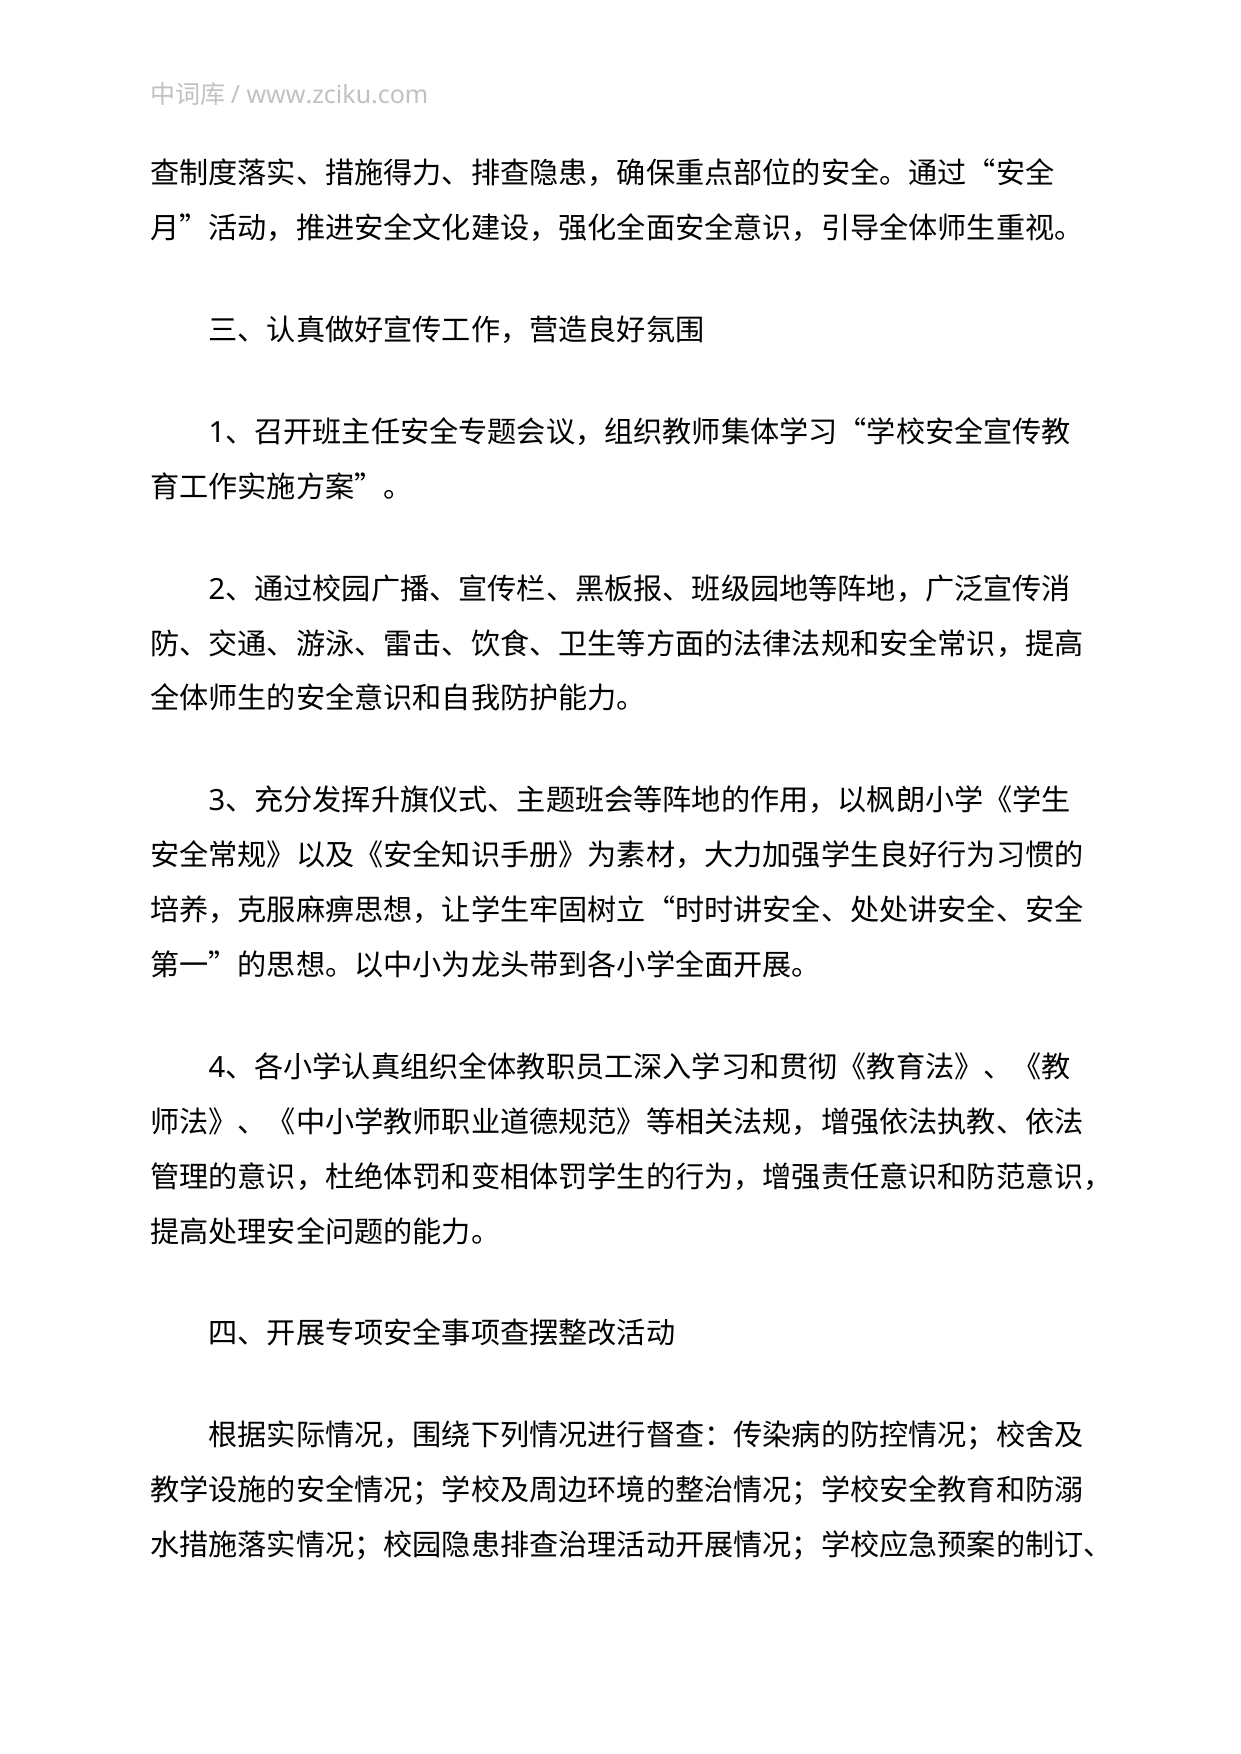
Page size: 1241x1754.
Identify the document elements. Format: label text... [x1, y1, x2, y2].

text 1、召开班主任安全专题会议，组织教师集体学习“学校安全宣传教育工作实施方案”。 [150, 408, 1090, 506]
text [150, 150, 1090, 247]
text 2、通过校园广播、宣传栏、黑板报、班级园地等阵地，广泛宣传消防、交通、游泳、雷击、饮食、卫生等方面的法律法规和安全常识，提高全体师生的安全意识和自我防护能力。 [150, 565, 1090, 717]
text 3、充分发挥升旗仪式、主题班会等阵地的作用，以枫朗小学《学生安全常规》以及《安全知识手册》为素材，大力加强学生良好行为习惯的培养，克服麻痹思想，让学生牢固树立“时时讲安全、处处讲安全、安全第一”的思想。以中小为龙头带到各小学全面开展。 [150, 777, 1090, 984]
text 四、开展专项安全事项查摆整改活动 [150, 1310, 1090, 1352]
text 三、认真做好宣传工作，营造良好氛围 [150, 307, 1090, 349]
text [150, 1412, 1090, 1564]
text 4、各小学认真组织全体教职员工深入学习和贯彻《教育法》、《教师法》、《中小学教师职业道德规范》等相关法规，增强依法执教、依法管理的意识，杜绝体罚和变相体罚学生的行为，增强责任意识和防范意识，提高处理安全问题的能力。 [150, 1043, 1090, 1251]
